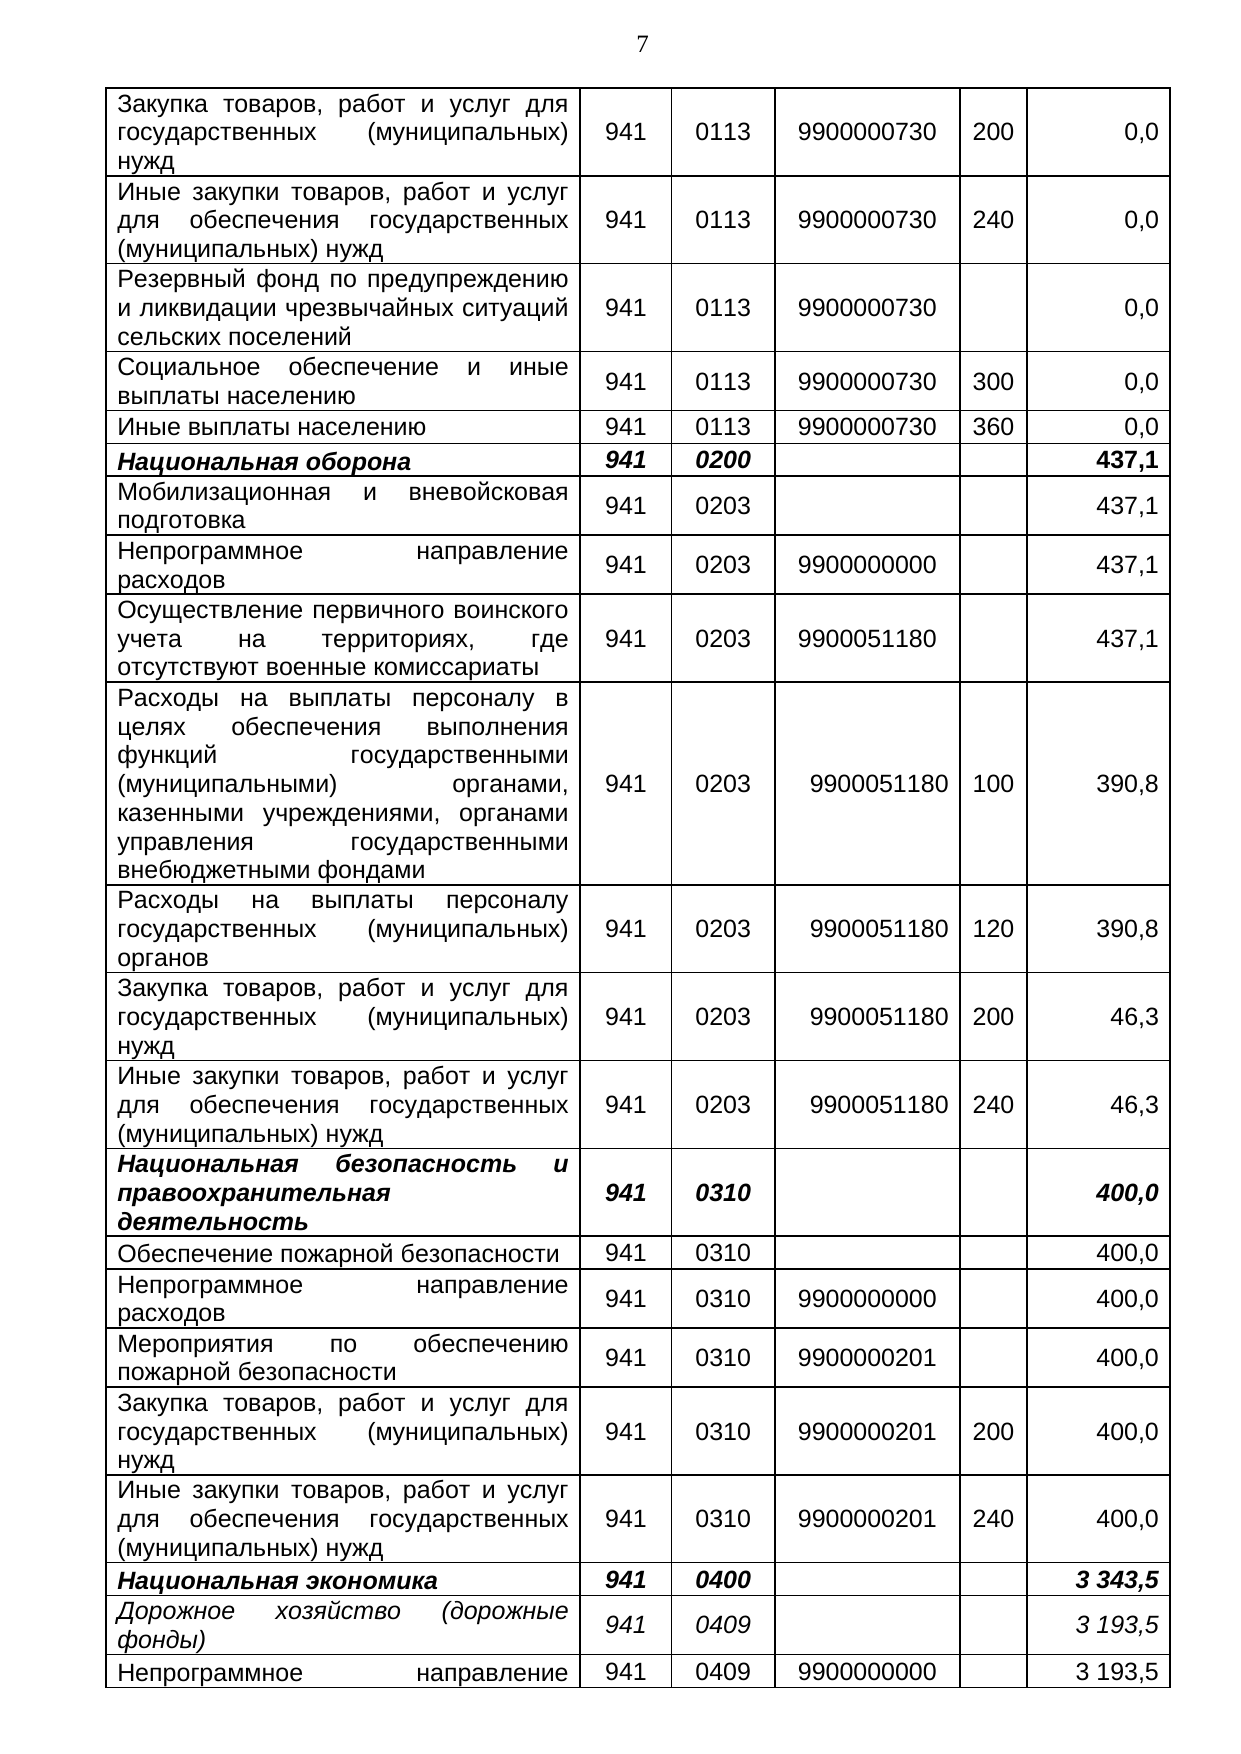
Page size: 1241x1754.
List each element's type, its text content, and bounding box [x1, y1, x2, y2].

table_cell 9900051180 [776, 973, 959, 1059]
table_cell Резервный фонд по предупреждению и ликвидации чрезвычайных ситуаций сельских поселений [107, 264, 579, 351]
table_cell 400,0 [1028, 1388, 1169, 1474]
table_cell Расходы на выплаты персоналу государственных (муниципальных) органов [107, 886, 579, 972]
table_cell 9900000730 [776, 411, 959, 442]
table_cell 400,0 [1028, 1270, 1169, 1327]
table_cell 46,3 [1028, 1061, 1169, 1147]
table_cell 0113 [672, 352, 774, 409]
table_cell 0203 [672, 595, 774, 681]
table_cell 240 [961, 1061, 1026, 1147]
table_cell 9900000201 [776, 1329, 959, 1386]
table_cell 941 [581, 595, 671, 681]
table_cell 941 [581, 1237, 671, 1268]
table_cell 0409 [672, 1596, 774, 1654]
table_cell 0310 [672, 1476, 774, 1562]
table_cell 941 [581, 973, 671, 1059]
table_cell Расходы на выплаты персоналу в целях обеспечения выполнения функций государственными (муниципальными) органами, казенными учреждениями, органами управления государственными внебюджетными фондами [107, 683, 579, 884]
table_cell 9900000730 [776, 264, 959, 351]
table_cell [961, 444, 1026, 475]
table_cell 240 [961, 1476, 1026, 1562]
table_cell [776, 1237, 959, 1268]
table_cell 941 [581, 444, 671, 475]
table_cell 941 [581, 1149, 671, 1235]
table_cell 941 [581, 1655, 671, 1686]
table_cell 941 [581, 411, 671, 442]
table_cell Иные выплаты населению [107, 411, 579, 442]
table_cell Закупка товаров, работ и услуг для государственных (муниципальных) нужд [107, 973, 579, 1059]
table_cell 100 [961, 683, 1026, 884]
table_cell 9900000201 [776, 1388, 959, 1474]
table_cell 120 [961, 886, 1026, 972]
table_cell 941 [581, 1270, 671, 1327]
table_cell Обеспечение пожарной безопасности [107, 1237, 579, 1268]
table_cell Мероприятия по обеспечению пожарной безопасности [107, 1329, 579, 1386]
table_cell Иные закупки товаров, работ и услуг для обеспечения государственных (муниципальных) нужд [107, 1476, 579, 1562]
table_cell 0200 [672, 444, 774, 475]
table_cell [107, 1655, 579, 1686]
table_cell 941 [581, 1329, 671, 1386]
table_cell Закупка товаров, работ и услуг для государственных (муниципальных) нужд [107, 89, 579, 175]
table_cell 437,1 [1028, 595, 1169, 681]
table_cell 941 [581, 1061, 671, 1147]
table_cell [961, 1329, 1026, 1386]
table_cell 0310 [672, 1388, 774, 1474]
table_cell [961, 1237, 1026, 1268]
table_cell 0113 [672, 89, 774, 175]
table_cell 390,8 [1028, 683, 1169, 884]
table_cell 400,0 [1028, 1476, 1169, 1562]
table_cell Социальное обеспечение и иные выплаты населению [107, 352, 579, 409]
table_cell 400,0 [1028, 1149, 1169, 1235]
table_cell 9900000000 [776, 1655, 959, 1686]
table_cell 0310 [672, 1270, 774, 1327]
table_cell 0,0 [1028, 89, 1169, 175]
table_cell Дорожное хозяйство (дорожные фонды) [107, 1596, 579, 1654]
table_cell 0400 [672, 1563, 774, 1594]
table_cell 9900000730 [776, 352, 959, 409]
table_cell 200 [961, 1388, 1026, 1474]
table_cell 0203 [672, 973, 774, 1059]
table_cell 0203 [672, 1061, 774, 1147]
table_cell 390,8 [1028, 886, 1169, 972]
table_cell [776, 1563, 959, 1594]
table_cell 360 [961, 411, 1026, 442]
table_cell Иные закупки товаров, работ и услуг для обеспечения государственных (муниципальных) нужд [107, 177, 579, 263]
table_cell 3 343,5 [1028, 1563, 1169, 1594]
table_cell 0310 [672, 1149, 774, 1235]
table_cell [961, 477, 1026, 534]
table_cell [961, 536, 1026, 593]
table_cell 941 [581, 536, 671, 593]
table_cell 0113 [672, 411, 774, 442]
table_cell 9900000201 [776, 1476, 959, 1562]
table_cell [961, 1596, 1026, 1654]
table_cell Мобилизационная и вневойсковая подготовка [107, 477, 579, 534]
table_cell Осуществление первичного воинского учета на территориях, где отсутствуют военные комиссариаты [107, 595, 579, 681]
table_cell 240 [961, 177, 1026, 263]
table_cell 941 [581, 1476, 671, 1562]
table_cell Закупка товаров, работ и услуг для государственных (муниципальных) нужд [107, 1388, 579, 1474]
table_cell 9900051180 [776, 683, 959, 884]
table_cell [776, 1149, 959, 1235]
table_cell 0203 [672, 477, 774, 534]
table_cell [961, 1149, 1026, 1235]
table_cell 3 193,5 [1028, 1655, 1169, 1686]
table_cell 0,0 [1028, 411, 1169, 442]
table_cell 941 [581, 352, 671, 409]
table_cell 9900000730 [776, 177, 959, 263]
table_cell 0,0 [1028, 352, 1169, 409]
table_cell 0,0 [1028, 264, 1169, 351]
table_cell 9900000000 [776, 536, 959, 593]
table_cell 200 [961, 89, 1026, 175]
table_cell 0310 [672, 1237, 774, 1268]
table_cell 941 [581, 264, 671, 351]
table_cell 46,3 [1028, 973, 1169, 1059]
table_cell 9900051180 [776, 1061, 959, 1147]
table_cell [776, 1596, 959, 1654]
table_cell Национальная экономика [107, 1563, 579, 1594]
table_cell 0203 [672, 886, 774, 972]
table_cell Национальная оборона [107, 444, 579, 475]
table_cell 941 [581, 886, 671, 972]
table_cell 941 [581, 1388, 671, 1474]
table_cell 437,1 [1028, 477, 1169, 534]
table_cell 9900000730 [776, 89, 959, 175]
table_cell [961, 1655, 1026, 1686]
table_cell 0203 [672, 683, 774, 884]
table_cell Иные закупки товаров, работ и услуг для обеспечения государственных (муниципальных) нужд [107, 1061, 579, 1147]
table_cell 9900000000 [776, 1270, 959, 1327]
table_cell 437,1 [1028, 444, 1169, 475]
table_cell [961, 1270, 1026, 1327]
table_cell 941 [581, 477, 671, 534]
table_cell 0,0 [1028, 177, 1169, 263]
table_cell [961, 1563, 1026, 1594]
table_cell 941 [581, 683, 671, 884]
table_cell 300 [961, 352, 1026, 409]
table_cell 0113 [672, 264, 774, 351]
table_cell 3 193,5 [1028, 1596, 1169, 1654]
table_cell Непрограммное направление расходов [107, 1270, 579, 1327]
table_cell 941 [581, 89, 671, 175]
table_cell 0203 [672, 536, 774, 593]
table_cell Непрограммное направление расходов [107, 536, 579, 593]
table_cell 9900051180 [776, 595, 959, 681]
table_cell 200 [961, 973, 1026, 1059]
table_cell 400,0 [1028, 1329, 1169, 1386]
table_cell 0113 [672, 177, 774, 263]
table_cell [776, 477, 959, 534]
table_cell 941 [581, 1563, 671, 1594]
table_cell 941 [581, 1596, 671, 1654]
table_cell 400,0 [1028, 1237, 1169, 1268]
table_cell 941 [581, 177, 671, 263]
table_cell 9900051180 [776, 886, 959, 972]
table_cell [961, 595, 1026, 681]
table_cell 0409 [672, 1655, 774, 1686]
table_cell [776, 444, 959, 475]
table_cell 437,1 [1028, 536, 1169, 593]
table_cell 0310 [672, 1329, 774, 1386]
table_cell [961, 264, 1026, 351]
table_cell Национальная безопасность и правоохранительная деятельность [107, 1149, 579, 1235]
